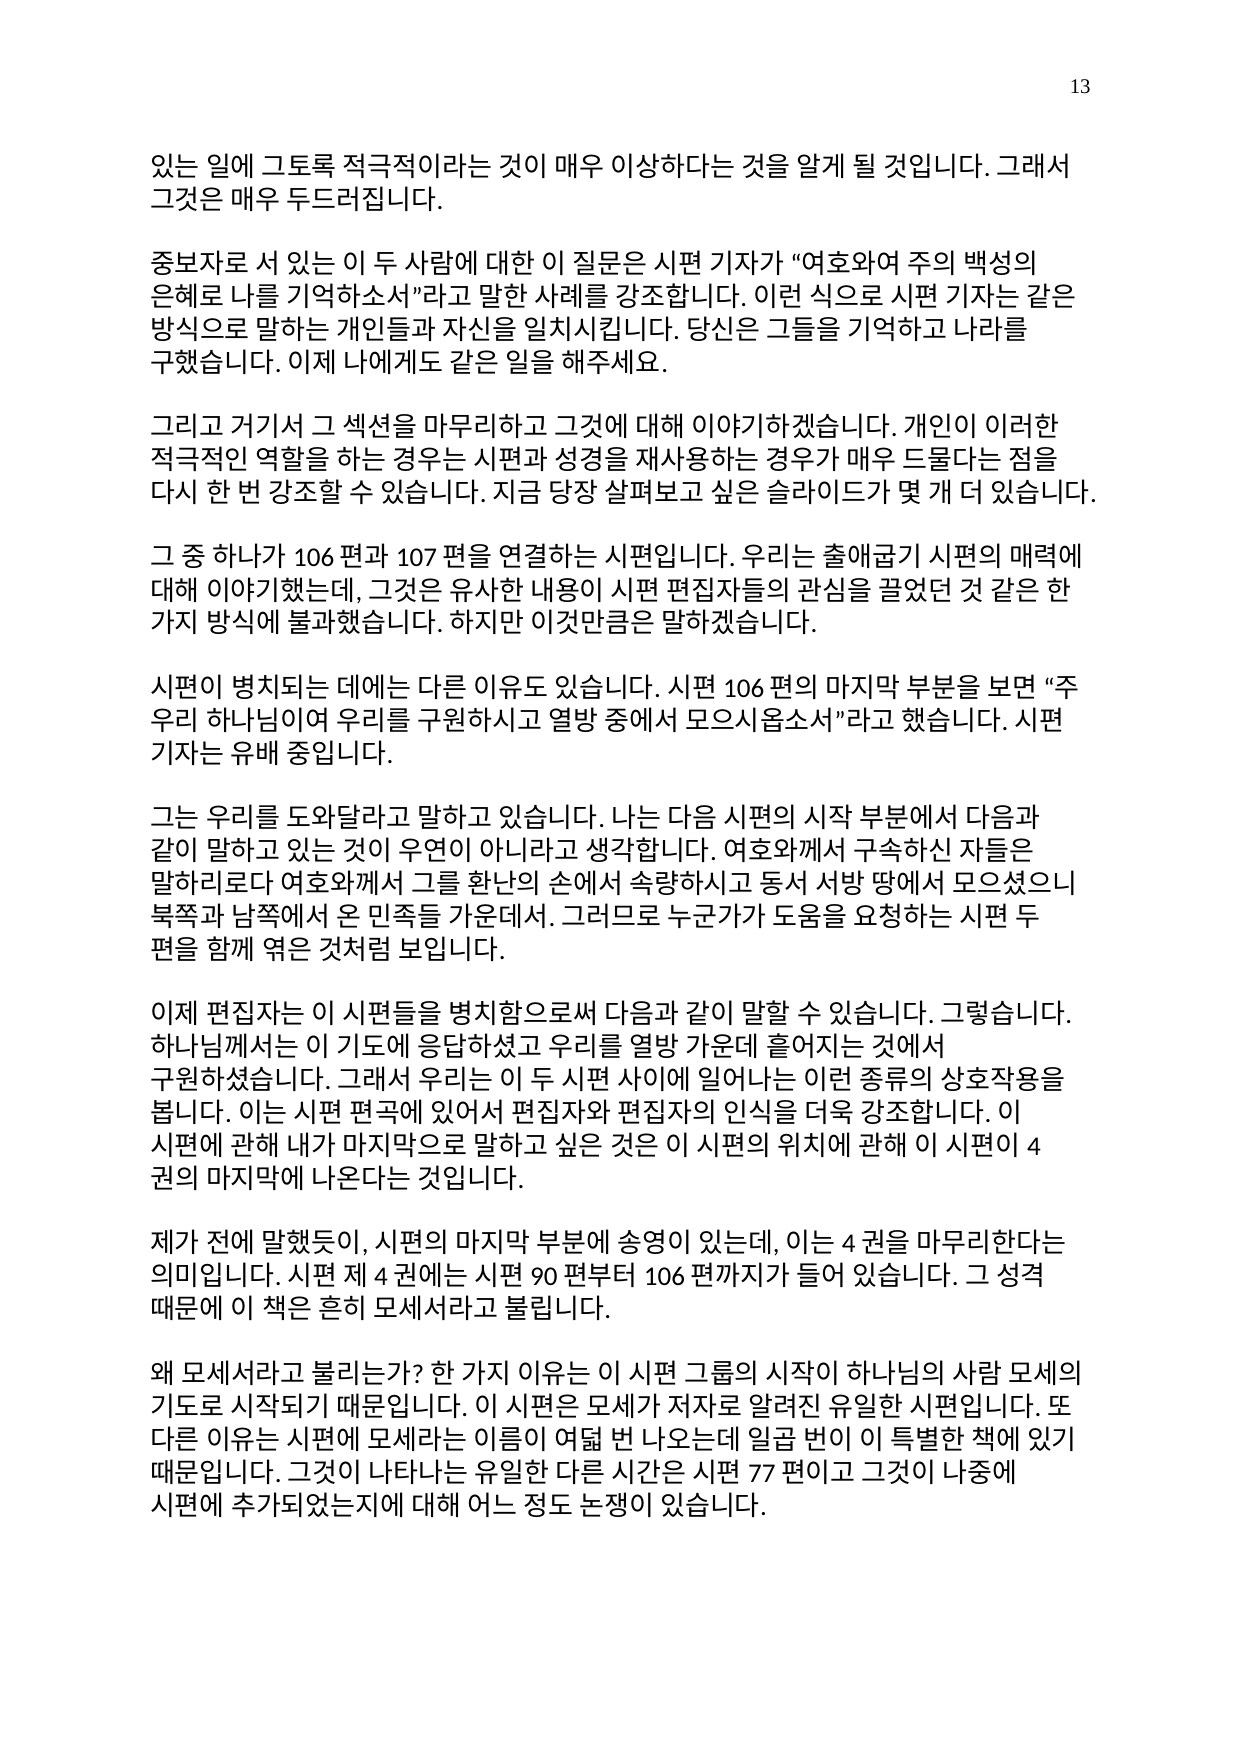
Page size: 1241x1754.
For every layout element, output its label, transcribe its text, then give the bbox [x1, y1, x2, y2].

text 그는 우리를 도와달라고 말하고 있습니다. 나는 다음 시편의 시작 부분에서 다음과 같이 말하고 있는 것이 우연이 아니라고 생각합니다. 여호와께서 구속하신 자들은 말하리로다 여호와께서 그를 환난의 손에서 속량하시고 동서 서방 땅에서 모으셨으니 북쪽과 남쪽에서 온 민족들 가운데서. 그러므로 누군가가 도움을 요청하는 시편 두 편을 함께 엮은 것처럼 보입니다. [150, 801, 1090, 966]
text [150, 150, 1090, 216]
text 시편이 병치되는 데에는 다른 이유도 있습니다. 시편 106편의 마지막 부분을 보면 “주 우리 하나님이여 우리를 구원하시고 열방 중에서 모으시옵소서”라고 했습니다. 시편 기자는 유배 중입니다. [150, 671, 1090, 770]
text 왜 모세서라고 불리는가? 한 가지 이유는 이 시편 그룹의 시작이 하나님의 사람 모세의 기도로 시작되기 때문입니다. 이 시편은 모세가 저자로 알려진 유일한 시편입니다. 또 다른 이유는 시편에 모세라는 이름이 여덟 번 나오는데 일곱 번이 이 특별한 책에 있기 때문입니다. 그것이 나타나는 유일한 다른 시간은 시편 77편이고 그것이 나중에 시편에 추가되었는지에 대해 어느 정도 논쟁이 있습니다. [150, 1357, 1090, 1522]
text 그 중 하나가 106편과 107편을 연결하는 시편입니다. 우리는 출애굽기 시편의 매력에 대해 이야기했는데, 그것은 유사한 내용이 시편 편집자들의 관심을 끌었던 것 같은 한 가지 방식에 불과했습니다. 하지만 이것만큼은 말하겠습니다. [150, 541, 1090, 640]
text 이제 편집자는 이 시편들을 병치함으로써 다음과 같이 말할 수 있습니다. 그렇습니다. 하나님께서는 이 기도에 응답하셨고 우리를 열방 가운데 흩어지는 것에서 구원하셨습니다. 그래서 우리는 이 두 시편 사이에 일어나는 이런 종류의 상호작용을 봅니다. 이는 시편 편곡에 있어서 편집자와 편집자의 인식을 더욱 강조합니다. 이 시편에 관해 내가 마지막으로 말하고 싶은 것은 이 시편의 위치에 관해 이 시편이 4권의 마지막에 나온다는 것입니다. [150, 997, 1090, 1195]
text 중보자로 서 있는 이 두 사람에 대한 이 질문은 시편 기자가 “여호와여 주의 백성의 은혜로 나를 기억하소서”라고 말한 사례를 강조합니다. 이런 식으로 시편 기자는 같은 방식으로 말하는 개인들과 자신을 일치시킵니다. 당신은 그들을 기억하고 나라를 구했습니다. 이제 나에게도 같은 일을 해주세요. [150, 247, 1090, 379]
text 그리고 거기서 그 섹션을 마무리하고 그것에 대해 이야기하겠습니다. 개인이 이러한 적극적인 역할을 하는 경우는 시편과 성경을 재사용하는 경우가 매우 드물다는 점을 다시 한 번 강조할 수 있습니다. 지금 당장 살펴보고 싶은 슬라이드가 몇 개 더 있습니다. [150, 410, 1090, 509]
text 제가 전에 말했듯이, 시편의 마지막 부분에 송영이 있는데, 이는 4권을 마무리한다는 의미입니다. 시편 제4권에는 시편 90편부터 106편까지가 들어 있습니다. 그 성격 때문에 이 책은 흔히 모세서라고 불립니다. [150, 1227, 1090, 1326]
